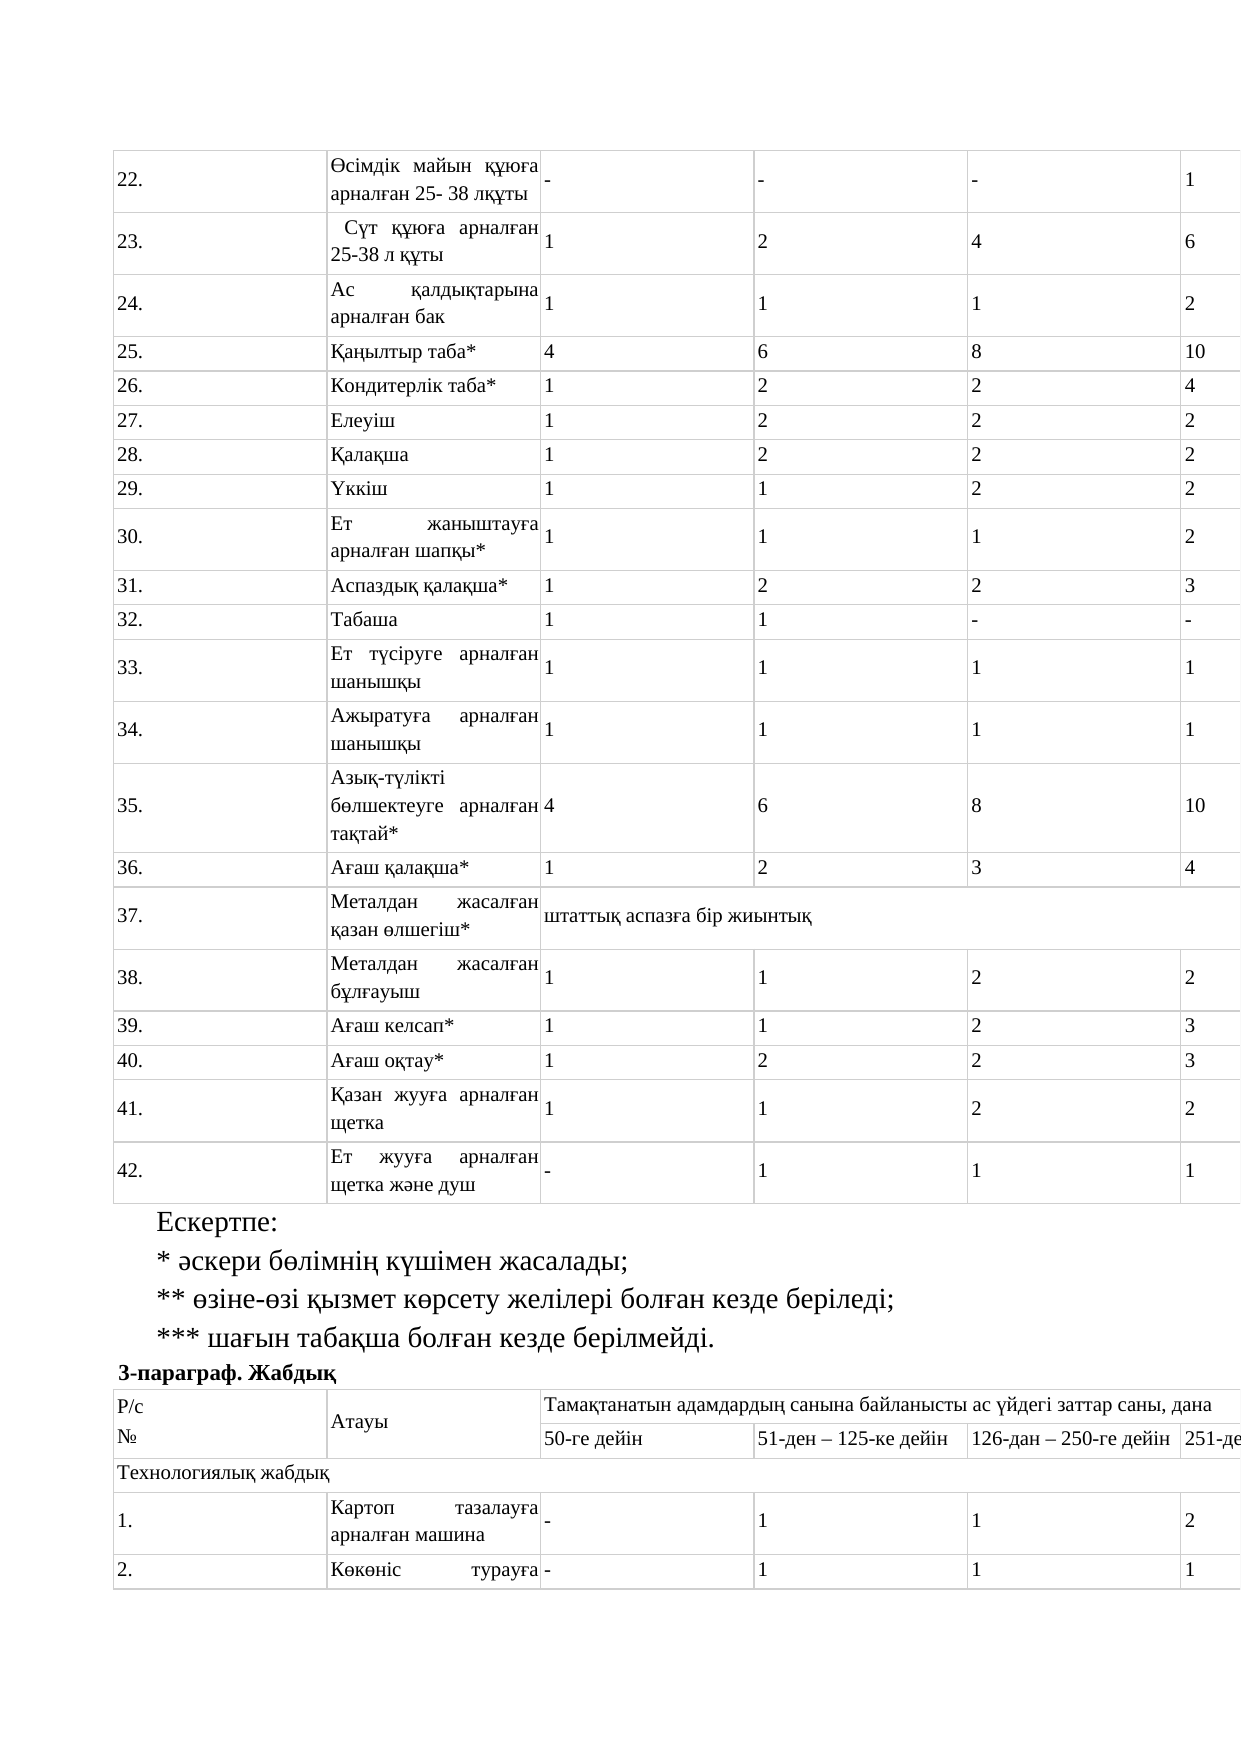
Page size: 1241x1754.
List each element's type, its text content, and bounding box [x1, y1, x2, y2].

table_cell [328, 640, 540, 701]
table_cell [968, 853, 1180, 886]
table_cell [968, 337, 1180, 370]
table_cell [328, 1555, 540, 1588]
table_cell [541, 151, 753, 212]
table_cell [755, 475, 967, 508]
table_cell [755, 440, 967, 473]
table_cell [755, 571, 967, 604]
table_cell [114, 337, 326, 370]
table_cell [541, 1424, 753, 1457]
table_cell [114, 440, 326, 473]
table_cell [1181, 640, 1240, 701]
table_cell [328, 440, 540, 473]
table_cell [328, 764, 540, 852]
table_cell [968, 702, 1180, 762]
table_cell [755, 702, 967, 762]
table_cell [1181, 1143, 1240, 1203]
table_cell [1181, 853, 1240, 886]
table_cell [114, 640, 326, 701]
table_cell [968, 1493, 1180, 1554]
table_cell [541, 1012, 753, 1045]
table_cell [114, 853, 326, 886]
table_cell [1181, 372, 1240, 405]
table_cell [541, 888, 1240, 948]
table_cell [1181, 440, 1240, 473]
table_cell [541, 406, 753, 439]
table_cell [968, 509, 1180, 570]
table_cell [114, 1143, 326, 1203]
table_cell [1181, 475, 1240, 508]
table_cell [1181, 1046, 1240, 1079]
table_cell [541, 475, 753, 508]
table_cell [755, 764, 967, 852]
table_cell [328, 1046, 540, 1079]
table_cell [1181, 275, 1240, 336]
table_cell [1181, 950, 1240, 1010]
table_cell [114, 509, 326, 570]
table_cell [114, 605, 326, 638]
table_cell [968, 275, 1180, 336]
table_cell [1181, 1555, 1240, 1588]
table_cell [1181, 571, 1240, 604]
text * әскери бөлімнің күшімен жасалады; [112, 1243, 1128, 1276]
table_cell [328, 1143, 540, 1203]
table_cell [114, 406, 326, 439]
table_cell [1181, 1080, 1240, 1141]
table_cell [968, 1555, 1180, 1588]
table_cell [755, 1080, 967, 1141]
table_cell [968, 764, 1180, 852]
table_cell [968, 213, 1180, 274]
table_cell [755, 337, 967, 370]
text Ескертпе: [112, 1204, 1128, 1238]
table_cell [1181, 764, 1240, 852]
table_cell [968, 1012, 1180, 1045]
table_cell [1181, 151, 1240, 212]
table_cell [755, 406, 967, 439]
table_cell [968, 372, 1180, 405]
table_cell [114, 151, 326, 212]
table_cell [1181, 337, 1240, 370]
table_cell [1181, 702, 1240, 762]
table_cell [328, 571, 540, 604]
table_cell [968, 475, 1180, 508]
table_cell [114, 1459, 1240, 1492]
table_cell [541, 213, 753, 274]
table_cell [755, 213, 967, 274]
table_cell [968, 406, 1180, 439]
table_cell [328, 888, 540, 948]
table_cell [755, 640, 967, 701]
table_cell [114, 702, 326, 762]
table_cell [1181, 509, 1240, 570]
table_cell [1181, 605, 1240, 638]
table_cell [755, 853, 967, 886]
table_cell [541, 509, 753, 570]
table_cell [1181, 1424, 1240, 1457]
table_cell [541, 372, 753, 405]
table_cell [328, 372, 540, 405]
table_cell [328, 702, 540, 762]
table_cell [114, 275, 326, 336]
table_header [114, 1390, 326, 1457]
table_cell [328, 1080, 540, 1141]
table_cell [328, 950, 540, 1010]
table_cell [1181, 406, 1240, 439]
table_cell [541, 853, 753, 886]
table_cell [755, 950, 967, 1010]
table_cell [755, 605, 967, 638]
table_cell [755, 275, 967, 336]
text ** өзіне-өзі қызмет көрсету желілері болған кезде беріледі; [112, 1281, 1128, 1315]
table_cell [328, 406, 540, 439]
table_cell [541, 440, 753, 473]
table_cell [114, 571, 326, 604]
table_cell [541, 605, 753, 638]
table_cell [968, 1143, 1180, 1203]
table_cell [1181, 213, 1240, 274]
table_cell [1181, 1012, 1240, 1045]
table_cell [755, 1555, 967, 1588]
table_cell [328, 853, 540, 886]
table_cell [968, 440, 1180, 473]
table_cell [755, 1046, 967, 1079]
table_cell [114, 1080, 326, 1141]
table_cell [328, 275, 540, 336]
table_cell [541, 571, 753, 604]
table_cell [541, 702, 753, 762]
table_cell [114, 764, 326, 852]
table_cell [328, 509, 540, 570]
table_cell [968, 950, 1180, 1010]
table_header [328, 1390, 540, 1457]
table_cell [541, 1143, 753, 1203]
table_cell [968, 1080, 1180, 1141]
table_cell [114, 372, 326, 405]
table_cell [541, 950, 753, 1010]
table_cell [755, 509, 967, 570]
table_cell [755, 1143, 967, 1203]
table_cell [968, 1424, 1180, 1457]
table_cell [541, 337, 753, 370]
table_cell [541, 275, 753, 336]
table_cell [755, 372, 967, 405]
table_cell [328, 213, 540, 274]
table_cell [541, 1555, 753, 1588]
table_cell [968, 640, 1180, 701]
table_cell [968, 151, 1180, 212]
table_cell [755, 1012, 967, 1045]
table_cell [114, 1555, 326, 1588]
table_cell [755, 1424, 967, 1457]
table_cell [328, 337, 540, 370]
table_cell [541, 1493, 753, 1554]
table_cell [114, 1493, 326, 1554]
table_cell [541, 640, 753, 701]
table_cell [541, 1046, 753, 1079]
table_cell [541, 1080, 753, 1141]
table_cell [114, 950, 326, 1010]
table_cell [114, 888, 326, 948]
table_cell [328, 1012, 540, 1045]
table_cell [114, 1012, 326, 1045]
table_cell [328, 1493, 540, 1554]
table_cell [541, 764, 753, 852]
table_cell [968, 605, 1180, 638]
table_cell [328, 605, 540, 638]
text 3-параграф. Жабдық [112, 1358, 1128, 1385]
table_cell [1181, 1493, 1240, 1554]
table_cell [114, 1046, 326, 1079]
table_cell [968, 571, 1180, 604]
text *** шағын табақша болған кезде берілмейді. [112, 1320, 1128, 1353]
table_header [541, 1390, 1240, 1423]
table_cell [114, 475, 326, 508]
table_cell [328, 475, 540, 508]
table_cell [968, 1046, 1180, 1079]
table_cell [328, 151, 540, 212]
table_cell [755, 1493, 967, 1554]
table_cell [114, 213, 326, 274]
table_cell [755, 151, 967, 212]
